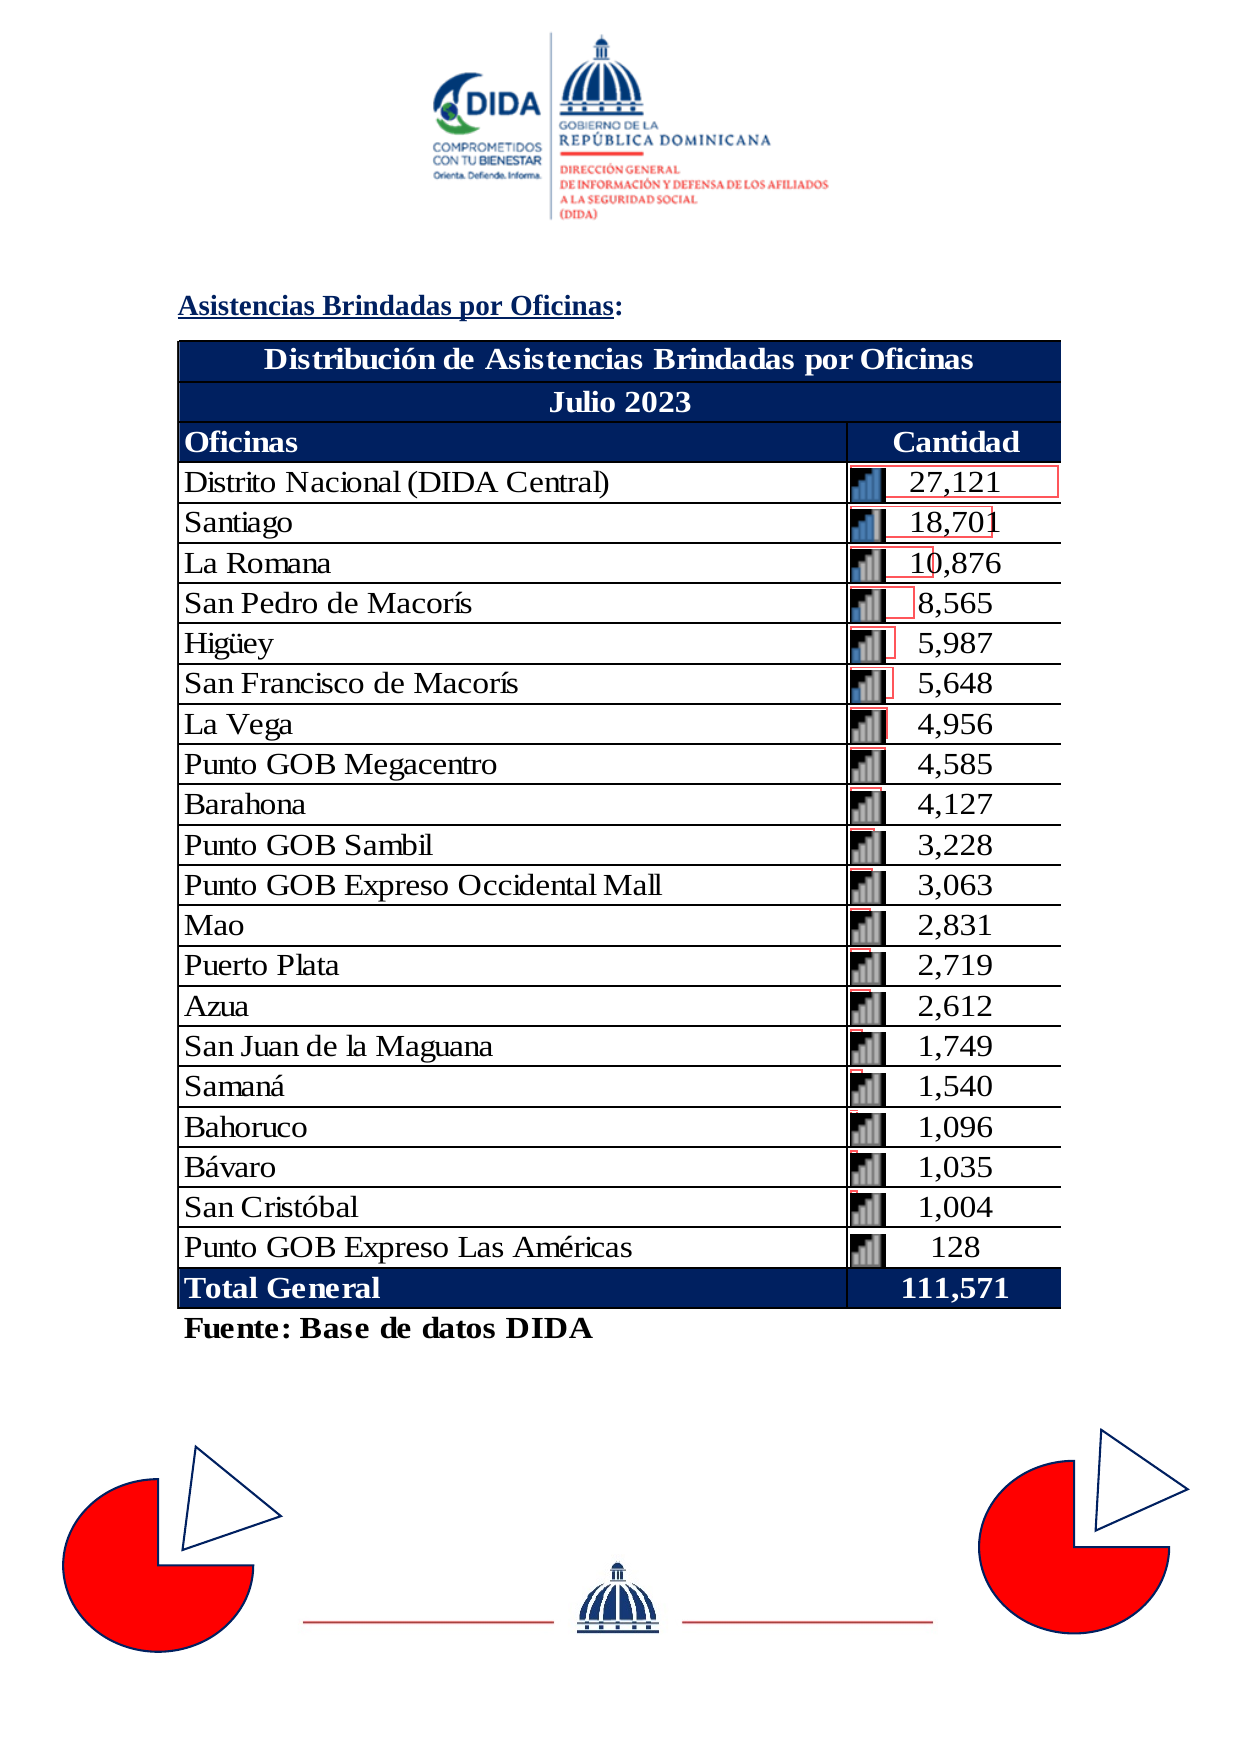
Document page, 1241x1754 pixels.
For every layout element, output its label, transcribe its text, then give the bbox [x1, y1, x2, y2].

picture [393, 1, 847, 254]
text Asistencias Brindadas por Oficinas: [177, 288, 1063, 322]
picture [297, 1554, 943, 1641]
